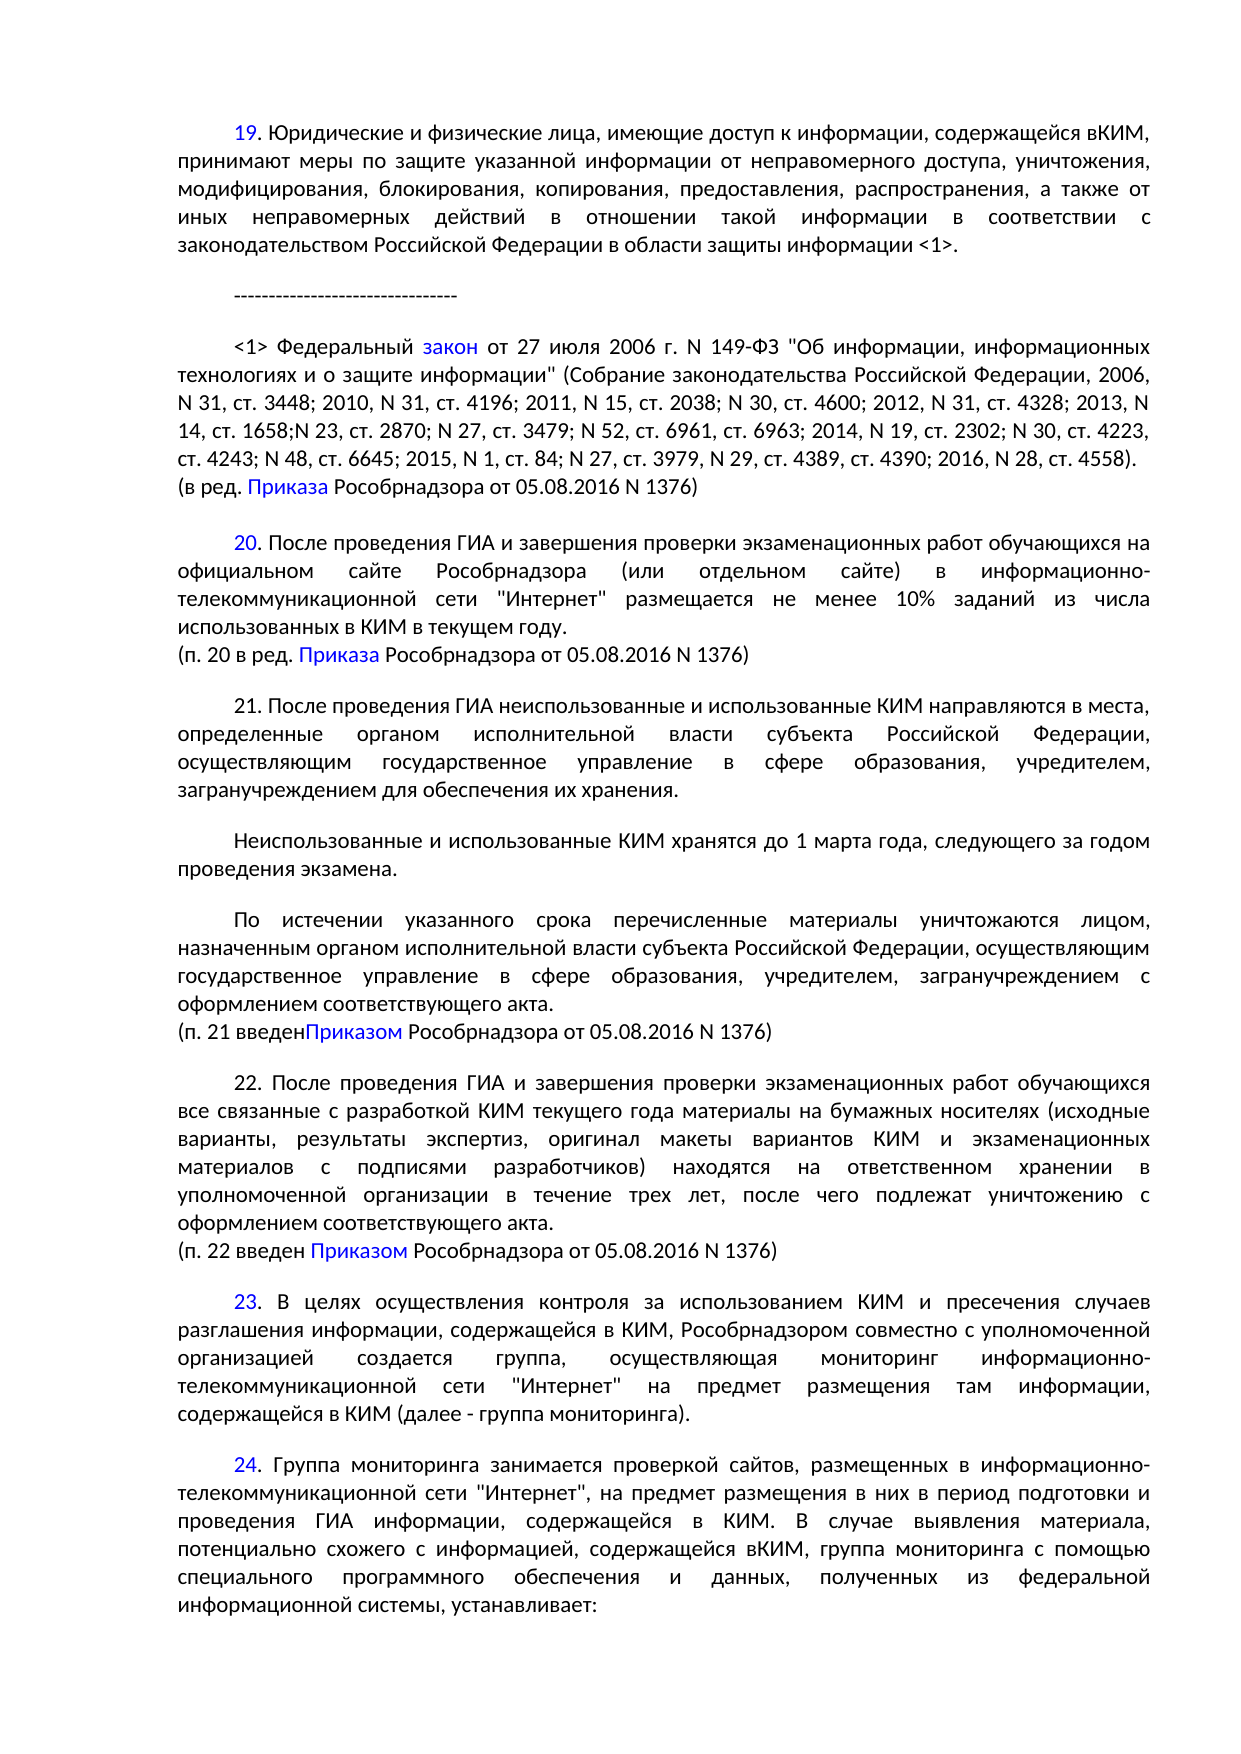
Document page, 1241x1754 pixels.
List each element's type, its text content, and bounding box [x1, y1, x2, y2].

text По истечении указанного срока перечисленные материалы уничтожаются лицом, назначенным органом исполнительной власти субъекта Российской Федерации, осуществляющим государственное управление в сфере образования, учредителем, загранучреждением с оформлением соответствующего акта. [177, 905, 1152, 1017]
text (п. 21 введенПриказом Рособрнадзора от 05.08.2016 N 1376) [177, 1017, 1152, 1045]
text (в ред. Приказа Рособрнадзора от 05.08.2016 N 1376) [177, 472, 1152, 500]
text 20. После проведения ГИА и завершения проверки экзаменационных работ обучающихся на официальном сайте Рособрнадзора (или отдельном сайте) в информационно-телекоммуникационной сети "Интернет" размещается не менее 10% заданий из числа использованных в КИМ в текущем году. [177, 528, 1152, 640]
text 23. В целях осуществления контроля за использованием КИМ и пресечения случаев разглашения информации, содержащейся в КИМ, Рособрнадзором совместно с уполномоченной организацией создается группа, осуществляющая мониторинг информационно-телекоммуникационной сети "Интернет" на предмет размещения там информации, содержащейся в КИМ (далее - группа мониторинга). [177, 1287, 1152, 1427]
text 24. Группа мониторинга занимается проверкой сайтов, размещенных в информационно-телекоммуникационной сети "Интернет", на предмет размещения в них в период подготовки и проведения ГИА информации, содержащейся в КИМ. В случае выявления материала, потенциально схожего с информацией, содержащейся вКИМ, группа мониторинга с помощью специального программного обеспечения и данных, полученных из федеральной информационной системы, устанавливает: [177, 1450, 1152, 1618]
text 22. После проведения ГИА и завершения проверки экзаменационных работ обучающихся все связанные с разработкой КИМ текущего года материалы на бумажных носителях (исходные варианты, результаты экспертиз, оригинал макеты вариантов КИМ и экзаменационных материалов с подписями разработчиков) находятся на ответственном хранении в уполномоченной организации в течение трех лет, после чего подлежат уничтожению с оформлением соответствующего акта. [177, 1068, 1152, 1236]
text (п. 20 в ред. Приказа Рособрнадзора от 05.08.2016 N 1376) [177, 640, 1152, 668]
text (п. 22 введен Приказом Рособрнадзора от 05.08.2016 N 1376) [177, 1236, 1152, 1264]
text 21. После проведения ГИА неиспользованные и использованные КИМ направляются в места, определенные органом исполнительной власти субъекта Российской Федерации, осуществляющим государственное управление в сфере образования, учредителем, загранучреждением для обеспечения их хранения. [177, 691, 1152, 803]
text Неиспользованные и использованные КИМ хранятся до 1 марта года, следующего за годом проведения экзамена. [177, 826, 1152, 882]
text -------------------------------- [177, 281, 1152, 309]
text <1> Федеральный закон от 27 июля 2006 г. N 149-ФЗ "Об информации, информационных технологиях и о защите информации" (Собрание законодательства Российской Федерации, 2006, N 31, ст. 3448; 2010, N 31, ст. 4196; 2011, N 15, ст. 2038; N 30, ст. 4600; 2012, N 31, ст. 4328; 2013, N 14, ст. 1658;N 23, ст. 2870; N 27, ст. 3479; N 52, ст. 6961, ст. 6963; 2014, N 19, ст. 2302; N 30, ст. 4223, ст. 4243; N 48, ст. 6645; 2015, N 1, ст. 84; N 27, ст. 3979, N 29, ст. 4389, ст. 4390; 2016, N 28, ст. 4558). [177, 332, 1152, 472]
text 19. Юридические и физические лица, имеющие доступ к информации, содержащейся вКИМ, принимают меры по защите указанной информации от неправомерного доступа, уничтожения, модифицирования, блокирования, копирования, предоставления, распространения, а также от иных неправомерных действий в отношении такой информации в соответствии с законодательством Российской Федерации в области защиты информации <1>. [177, 118, 1152, 258]
